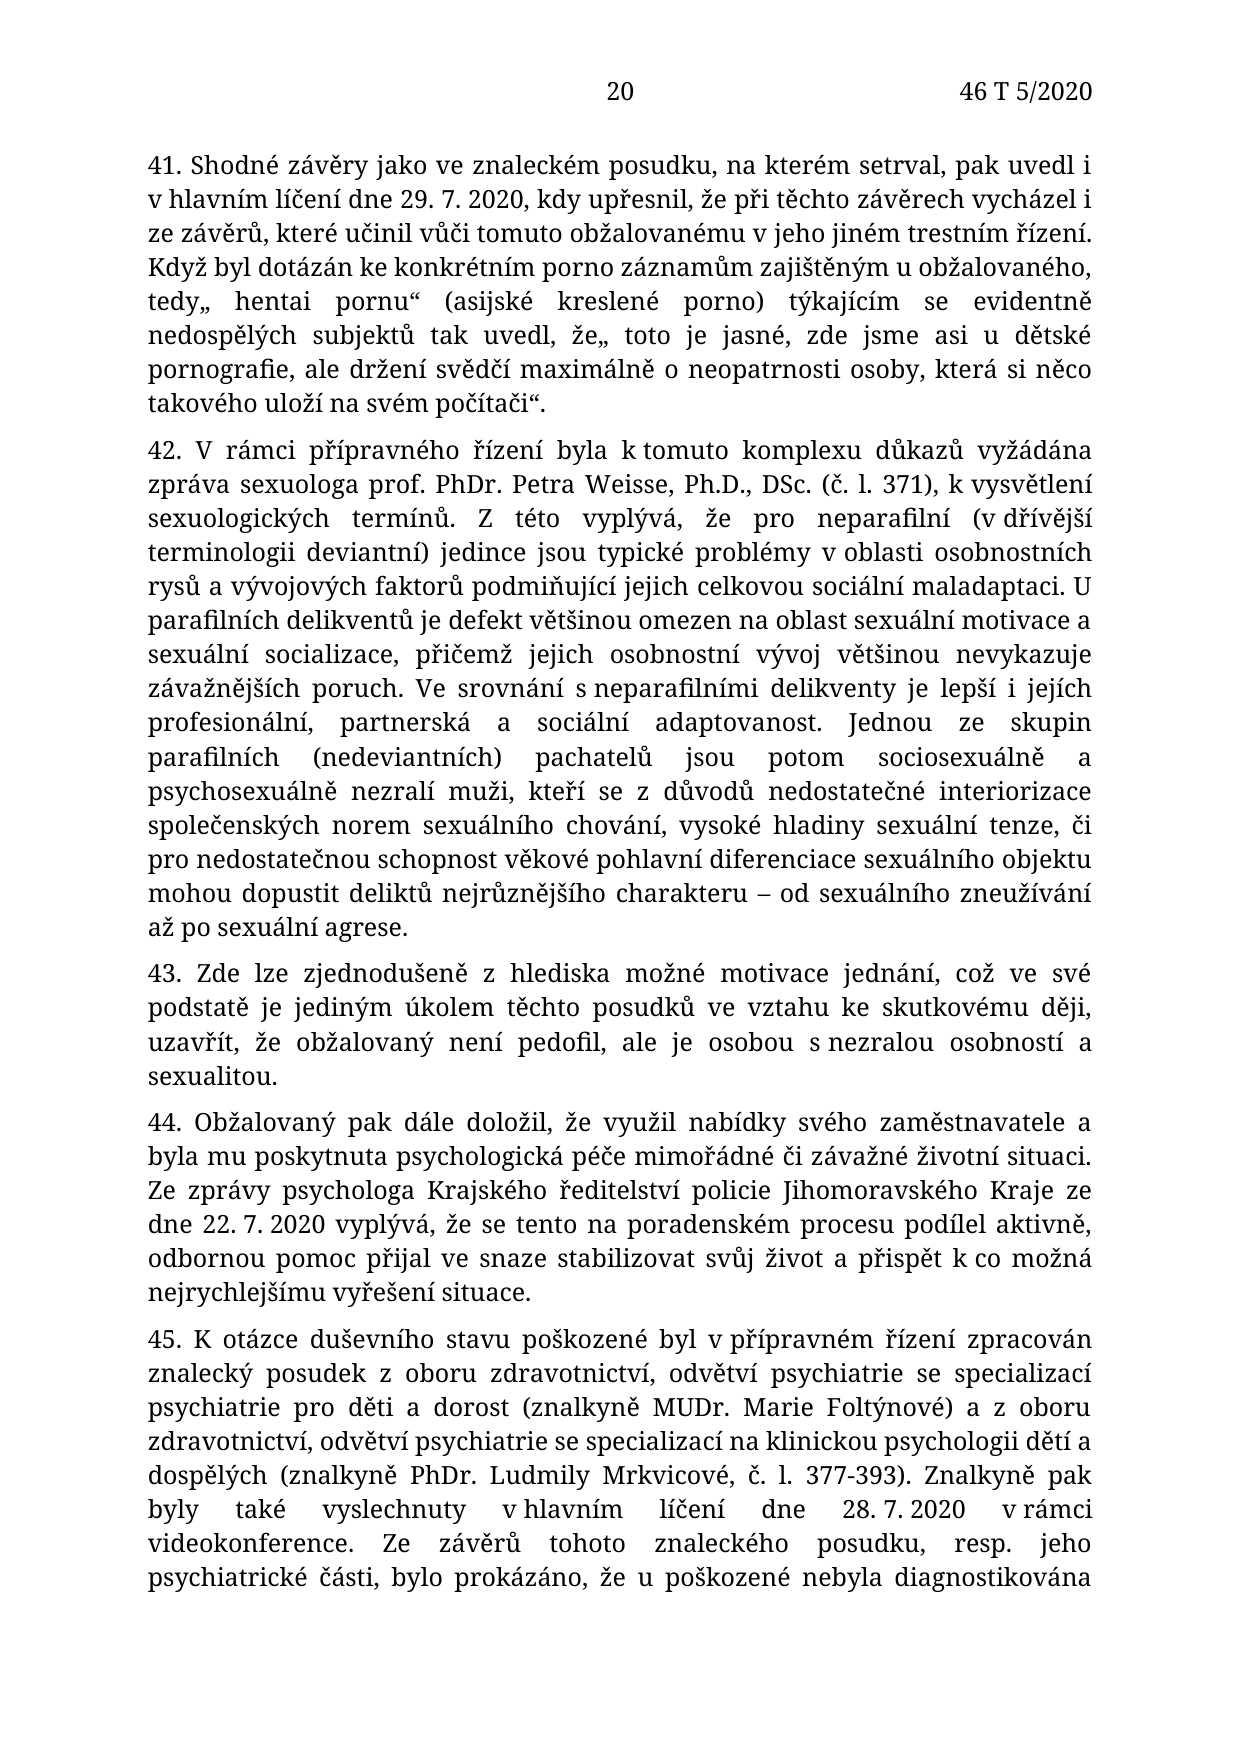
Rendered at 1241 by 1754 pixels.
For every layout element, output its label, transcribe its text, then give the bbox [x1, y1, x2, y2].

text 41. Shodné závěry jako ve znaleckém posudku, na kterém setrval, pak uvedl i v hlavním líčení dne 29. 7. 2020, kdy upřesnil, že při těchto závěrech vycházel i ze závěrů, které učinil vůči tomuto obžalovanému v jeho jiném trestním řízení. Když byl dotázán ke konkrétním porno záznamům zajištěným u obžalovaného, tedy„ hentai pornu“ (asijské kreslené porno) týkajícím se evidentně nedospělých subjektů tak uvedl, že„ toto je jasné, zde jsme asi u dětské pornografie, ale držení svědčí maximálně o neopatrnosti osoby, která si něco takového uloží na svém počítači“. [148, 148, 1093, 420]
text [148, 1322, 1093, 1594]
text 43. Zde lze zjednodušeně z hlediska možné motivace jednání, což ve své podstatě je jediným úkolem těchto posudků ve vztahu ke skutkovému ději, uzavřít, že obžalovaný není pedofil, ale je osobou s nezralou osobností a sexualitou. [148, 956, 1093, 1092]
text 44. Obžalovaný pak dále doložil, že využil nabídky svého zaměstnavatele a byla mu poskytnuta psychologická péče mimořádné či závažné životní situaci. Ze zprávy psychologa Krajského ředitelství policie Jihomoravského Kraje ze dne 22. 7. 2020 vyplývá, že se tento na poradenském procesu podílel aktivně, odbornou pomoc přijal ve snaze stabilizovat svůj život a přispět k co možná nejrychlejšímu vyřešení situace. [148, 1105, 1093, 1309]
text 42. V rámci přípravného řízení byla k tomuto komplexu důkazů vyžádána zpráva sexuologa prof. PhDr. Petra Weisse, Ph.D., DSc. (č. l. 371), k vysvětlení sexuologických termínů. Z této vyplývá, že pro neparafilní (v dřívější terminologii deviantní) jedince jsou typické problémy v oblasti osobnostních rysů a vývojových faktorů podmiňující jejich celkovou sociální maladaptaci. U parafilních delikventů je defekt většinou omezen na oblast sexuální motivace a sexuální socializace, přičemž jejich osobnostní vývoj většinou nevykazuje závažnějších poruch. Ve srovnání s neparafilními delikventy je lepší i jejích profesionální, partnerská a sociální adaptovanost. Jednou ze skupin parafilních (nedeviantních) pachatelů jsou potom sociosexuálně a psychosexuálně nezralí muži, kteří se z důvodů nedostatečné interiorizace společenských norem sexuálního chování, vysoké hladiny sexuální tenze, či pro nedostatečnou schopnost věkové pohlavní diferenciace sexuálního objektu mohou dopustit deliktů nejrůznějšího charakteru – od sexuálního zneužívání až po sexuální agrese. [148, 433, 1093, 943]
